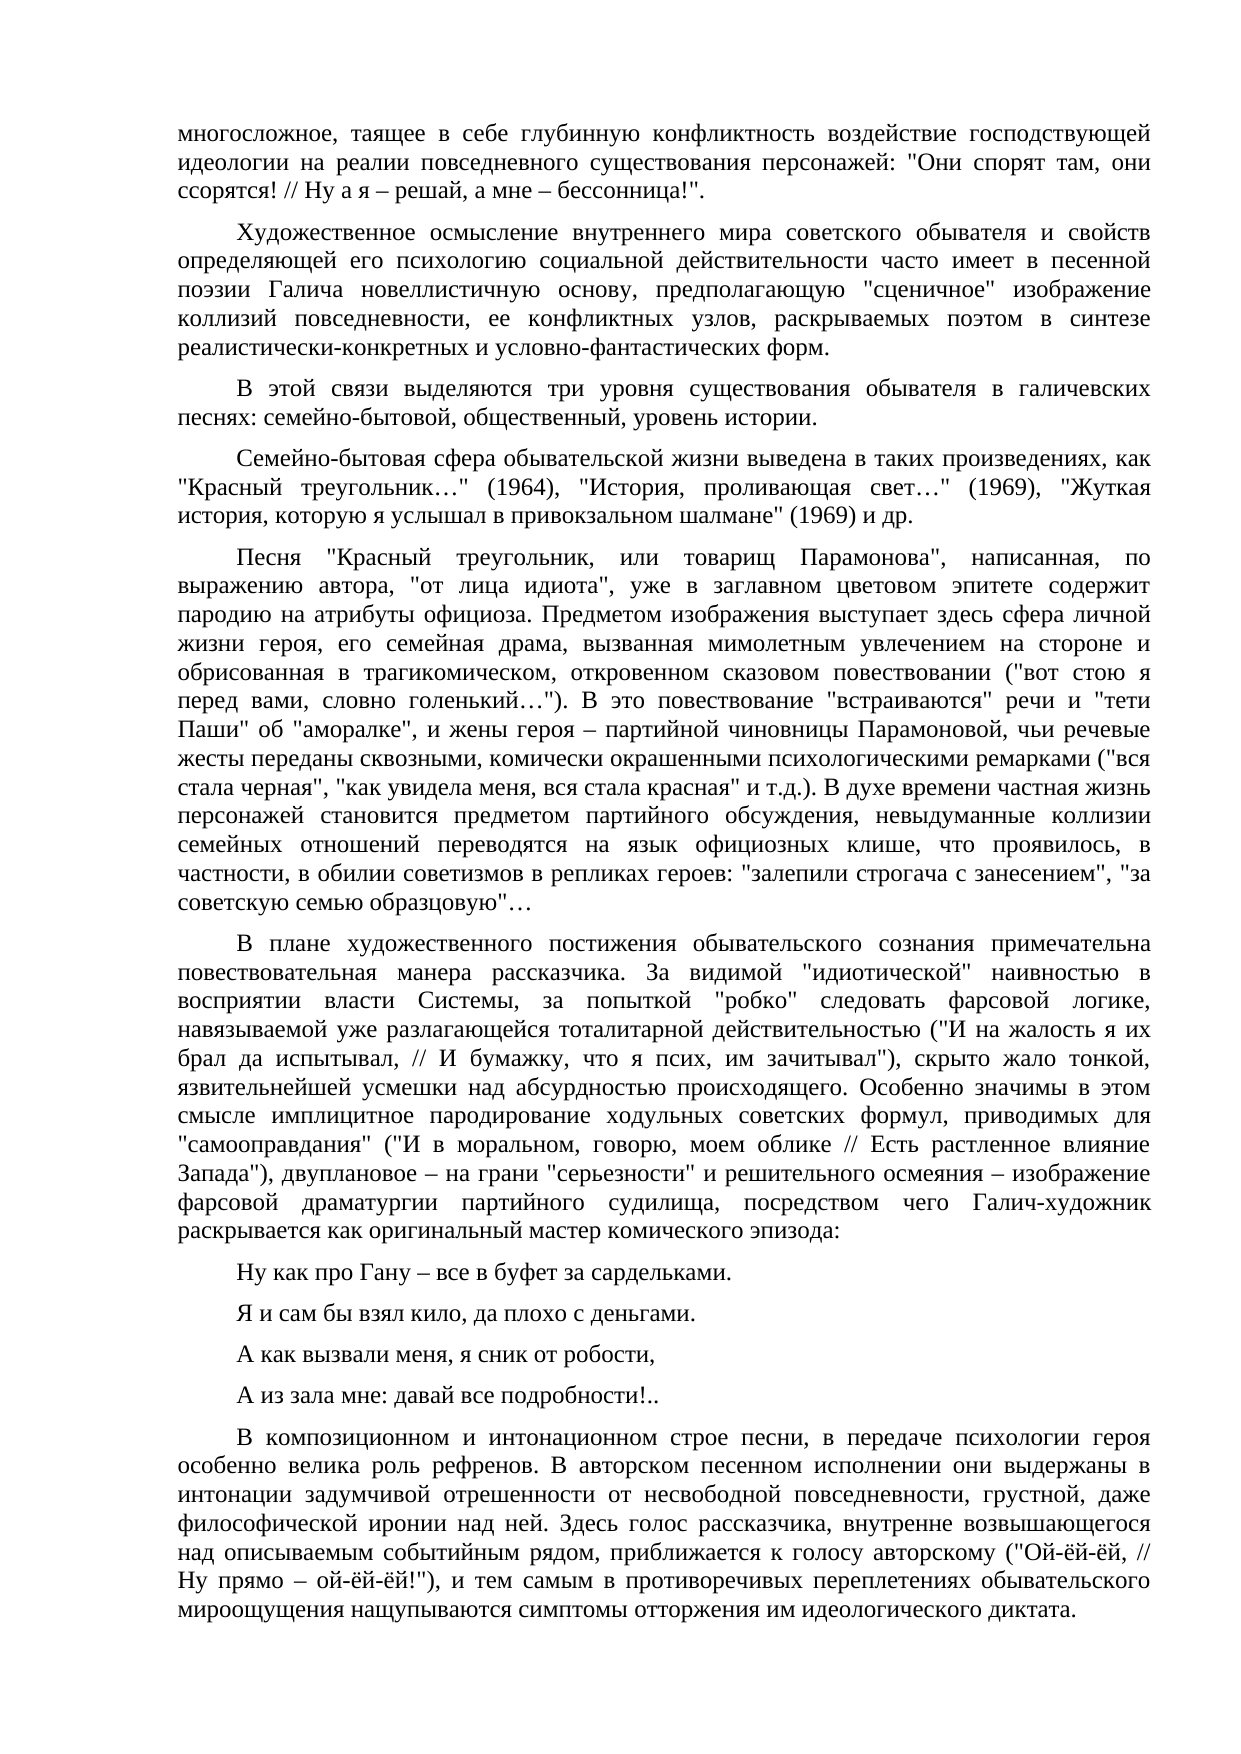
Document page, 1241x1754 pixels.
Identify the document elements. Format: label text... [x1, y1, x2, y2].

text Семейно-бытовая сфера обывательской жизни выведена в таких произведениях, как "Красный треугольник…" (1964), "История, проливающая свет…" (1969), "Жуткая история, которую я услышал в привокзальном шалмане" (1969) и др. [177, 443, 1152, 529]
text А как вызвали меня, я сник от робости, [177, 1339, 1152, 1368]
text Ну как про Гану – все в буфет за сардельками. [177, 1257, 1152, 1286]
text А из зала мне: давай все подробности!.. [177, 1381, 1152, 1409]
text В композиционном и интонационном строе песни, в передаче психологии героя особенно велика роль рефренов. В авторском песенном исполнении они выдержаны в интонации задумчивой отрешенности от несвободной повседневности, грустной, даже философической иронии над ней. Здесь голос рассказчика, внутренне возвышающегося над описываемым событийным рядом, приближается к голосу авторскому ("Ой-ёй-ёй, // Ну прямо – ой-ёй-ёй!"), и тем самым в противоречивых переплетениях обывательского мироощущения нащупываются симптомы отторжения им идеологического диктата. [177, 1422, 1152, 1623]
text Я и сам бы взял кило, да плохо с деньгами. [177, 1298, 1152, 1327]
text Художественное осмысление внутреннего мира советского обывателя и свойств определяющей его психологию социальной действительности часто имеет в песенной поэзии Галича новеллистичную основу, предполагающую "сценичное" изображение коллизий повседневности, ее конфликтных узлов, раскрываемых поэтом в синтезе реалистически-конкретных и условно-фантастических форм. [177, 217, 1152, 361]
text В плане художественного постижения обывательского сознания примечательна повествовательная манера рассказчика. За видимой "идиотической" наивностью в восприятии власти Системы, за попыткой "робко" следовать фарсовой логике, навязываемой уже разлагающейся тоталитарной действительностью ("И на жалость я их брал да испытывал, // И бумажку, что я псих, им зачитывал"), скрыто жало тонкой, язвительнейшей усмешки над абсурдностью происходящего. Особенно значимы в этом смысле имплицитное пародирование ходульных советских формул, приводимых для "самооправдания" ("И в моральном, говорю, моем облике // Есть растленное влияние Запада"), двуплановое – на грани "серьезности" и решительного осмеяния – изображение фарсовой драматургии партийного судилища, посредством чего Галич-художник раскрывается как оригинальный мастер комического эпизода: [177, 928, 1152, 1244]
text Песня "Красный треугольник, или товарищ Парамонова", написанная, по выражению автора, "от лица идиота", уже в заглавном цветовом эпитете содержит пародию на атрибуты официоза. Предметом изображения выступает здесь сфера личной жизни героя, его семейная драма, вызванная мимолетным увлечением на стороне и обрисованная в трагикомическом, откровенном сказовом повествовании ("вот стою я перед вами, словно голенький…"). В это повествование "встраиваются" речи и "тети Паши" об "аморалке", и жены героя – партийной чиновницы Парамоновой, чьи речевые жесты переданы сквозными, комически окрашенными психологическими ремарками ("вся стала черная", "как увидела меня, вся стала красная" и т.д.). В духе времени частная жизнь персонажей становится предметом партийного обсуждения, невыдуманные коллизии семейных отношений переводятся на язык официозных клише, что проявилось, в частности, в обилии советизмов в репликах героев: "залепили строгача с занесением", "за советскую семью образцовую"… [177, 542, 1152, 916]
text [177, 118, 1152, 204]
text В этой связи выделяются три уровня существования обывателя в галичевских песнях: семейно-бытовой, общественный, уровень истории. [177, 373, 1152, 431]
